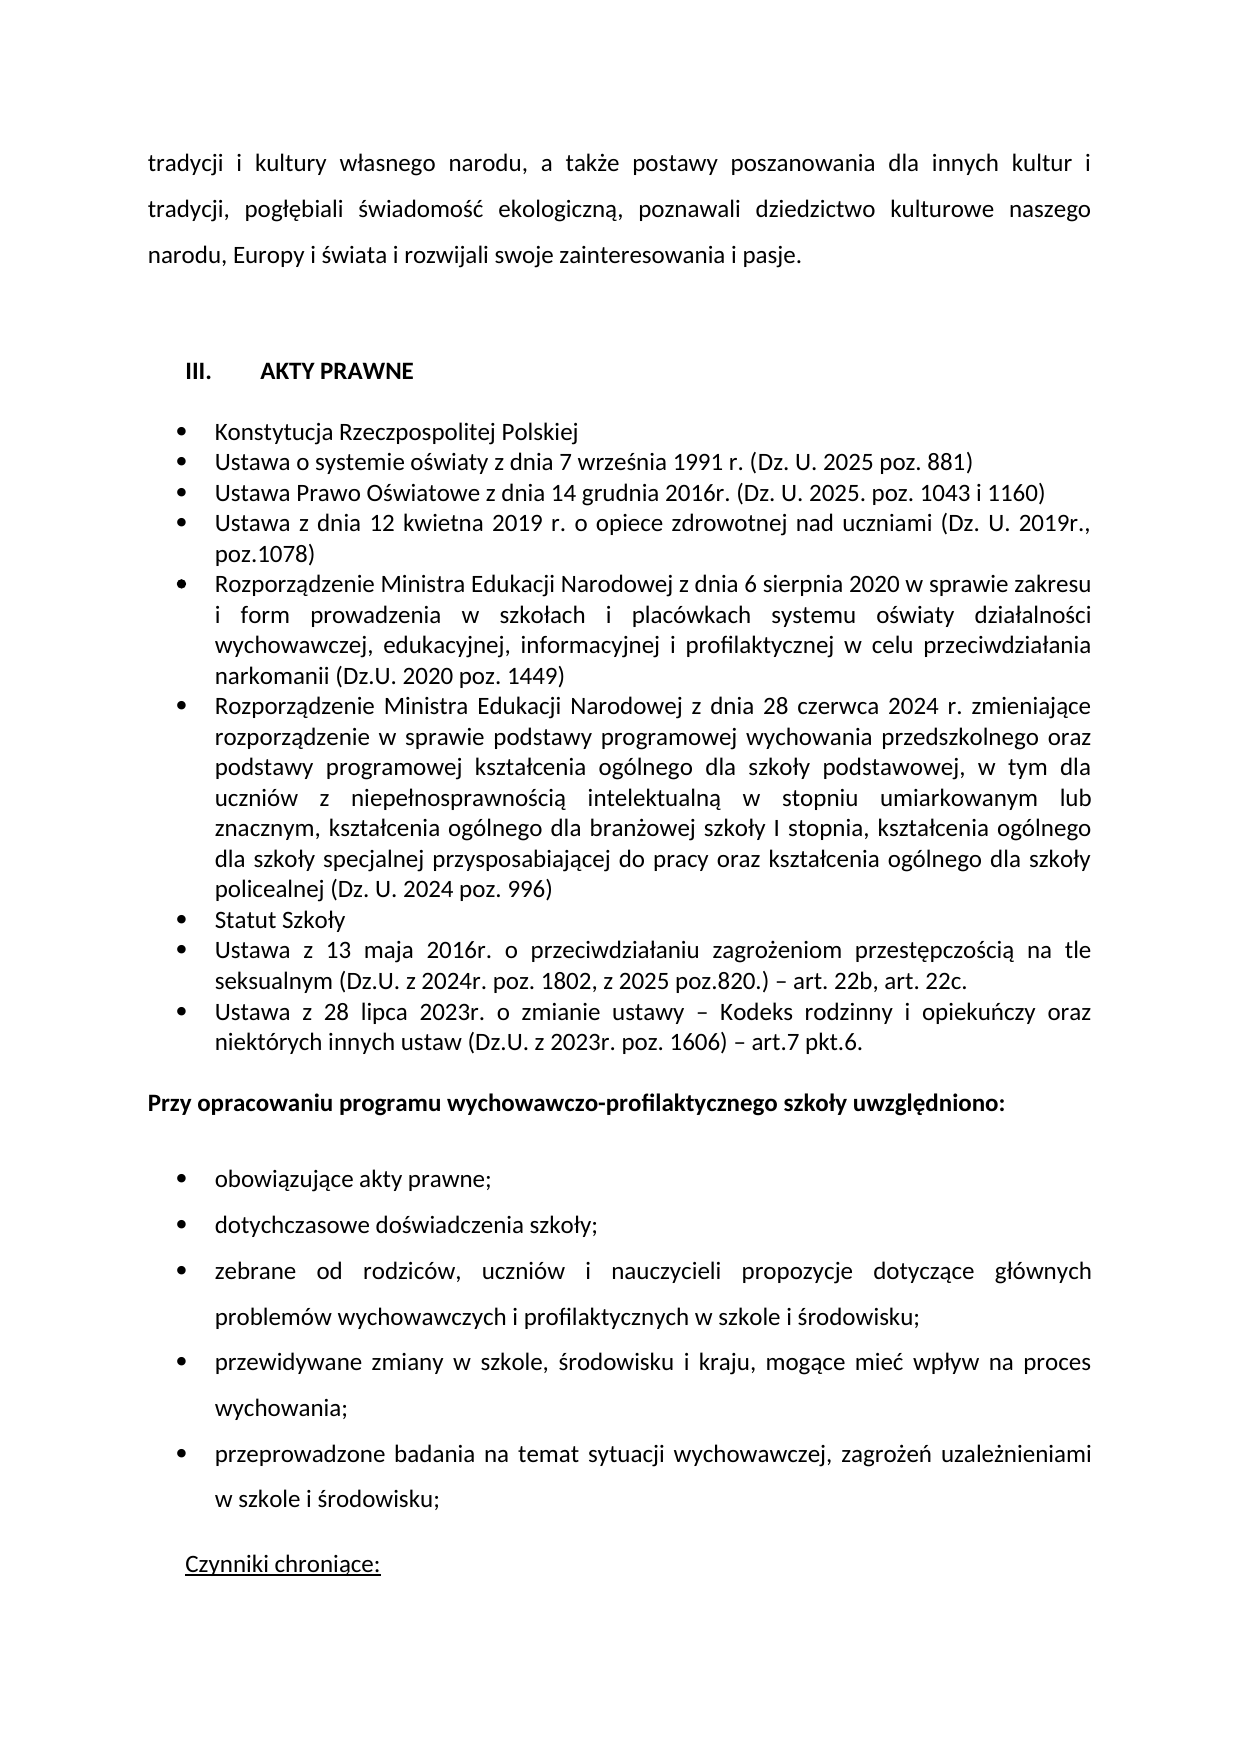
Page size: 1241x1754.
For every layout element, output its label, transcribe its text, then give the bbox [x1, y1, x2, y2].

text Przy opracowaniu programu wychowawczo-profilaktycznego szkoły uwzględniono: [148, 1087, 1093, 1118]
list Konstytucja Rzeczpospolitej Polskiej [177, 416, 1093, 446]
list obowiązujące akty prawne; [177, 1163, 1093, 1194]
list Ustawa z dnia 12 kwietna 2019 r. o opiece zdrowotnej nad uczniami (Dz. U. 2019r., poz.1078) [177, 507, 1093, 568]
list przewidywane zmiany w szkole, środowisku i kraju, mogące mieć wpływ na proces wychowania; [177, 1346, 1093, 1423]
list Ustawa o systemie oświaty z dnia 7 września 1991 r. (Dz. U. 2025 poz. 881) [177, 446, 758, 477]
list AKTY PRAWNE [185, 355, 1093, 385]
list Statut Szkoły [177, 904, 1093, 935]
list Ustawa Prawo Oświatowe z dnia 14 grudnia 2016r. (Dz. U. 2025. poz. 1043 i 1160) [177, 477, 1093, 507]
list dotychczasowe doświadczenia szkoły; [177, 1209, 1093, 1240]
text Czynniki chroniące: [185, 1548, 1093, 1579]
list Ustawa z 13 maja 2016r. o przeciwdziałaniu zagrożeniom przestępczością na tle seksualnym (Dz.U. z 2024r. poz. 1802, z 2025 poz.820.) – art. 22b, art. 22c. [177, 935, 1093, 996]
list Rozporządzenie Ministra Edukacji Narodowej z dnia 28 czerwca 2024 r. zmieniające rozporządzenie w sprawie podstawy programowej wychowania przedszkolnego oraz podstawy programowej kształcenia ogólnego dla szkoły podstawowej, w tym dla uczniów z niepełnosprawnością intelektualną w stopniu umiarkowanym lub znacznym, kształcenia ogólnego dla branżowej szkoły I stopnia, kształcenia ogólnego dla szkoły specjalnej przysposabiającej do pracy oraz kształcenia ogólnego dla szkoły policealnej (Dz. U. 2024 poz. 996) [177, 691, 1093, 904]
list przeprowadzone badania na temat sytuacji wychowawczej, zagrożeń uzależnieniami w szkole i środowisku; [177, 1438, 1093, 1514]
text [148, 148, 1093, 269]
list Rozporządzenie Ministra Edukacji Narodowej z dnia 6 sierpnia 2020 w sprawie zakresu i form prowadzenia w szkołach i placówkach systemu oświaty działalności wychowawczej, edukacyjnej, informacyjnej i profilaktycznej w celu przeciwdziałania narkomanii (Dz.U. 2020 poz. 1449) [177, 568, 1093, 691]
list Ustawa z 28 lipca 2023r. o zmianie ustawy – Kodeks rodzinny i opiekuńczy oraz niektórych innych ustaw (Dz.U. z 2023r. poz. 1606) – art.7 pkt.6. [177, 996, 1093, 1057]
list zebrane od rodziców, uczniów i nauczycieli propozycje dotyczące głównych problemów wychowawczych i profilaktycznych w szkole i środowisku; [177, 1255, 1093, 1331]
